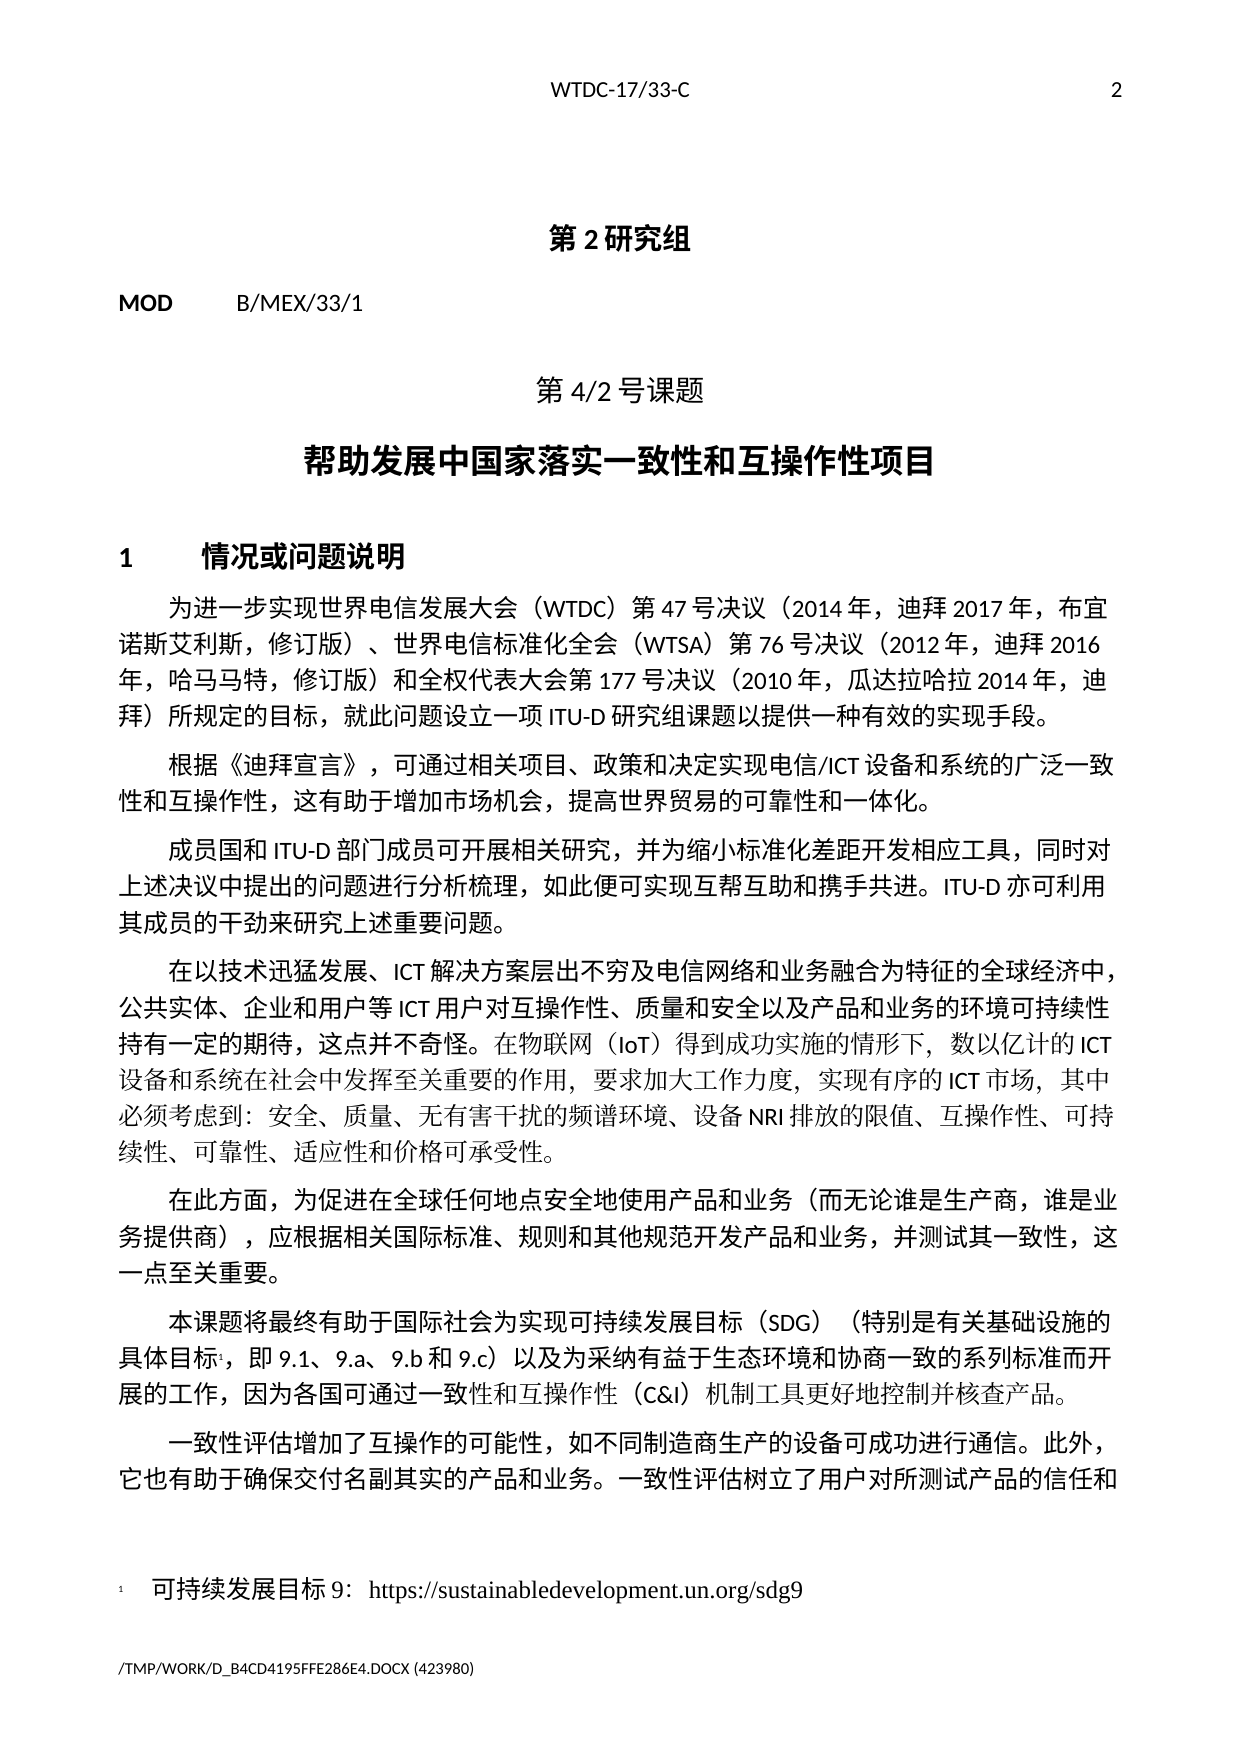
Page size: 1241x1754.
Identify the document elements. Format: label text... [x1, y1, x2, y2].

title 帮助发展中国家落实一致性和互操作性项目 [118, 435, 1122, 483]
text 成员国和ITU-D部门成员可开展相关研究，并为缩小标准化差距开发相应工具，同时对上述决议中提出的问题进行分析梳理，如此便可实现互帮互助和携手共进。ITU-D亦可利用其成员的干劲来研究上述重要问题。 [118, 831, 1122, 939]
text 本课题将最终有助于国际社会为采纳有益于生态环境和协商一致的系列标准而开展的工作，因为各国可通过一致性和互操作性（C&I）机制工具更好地控制并核查产品。 [118, 1302, 1122, 1411]
text 在此方面，为促进在全球任何地点安全地使用产品和业务（而无论谁是生产商，谁是业务提供商），应根据相关国际标准、规则和其他规范开发产品和业务，并测试其一致性，这一点至关重要。 [118, 1181, 1122, 1289]
text MOD B/MEX/33/1 [118, 287, 1122, 318]
text 第4/2号课题 [118, 368, 1122, 410]
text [118, 1423, 1122, 1496]
title 第2研究组 [118, 216, 1122, 258]
subtitle 1 情况或问题说明 [118, 533, 1122, 576]
text 为进一步实现世界电信发展大会（WTDC）第47号决议（，修订版）、世界电信标准化全会（WTSA）第76号决议（，修订版）和全权代表大会第177号决议（）所规定的目标，就此问题设立一项ITU-D研究组课题以提供一种有效的实现手段。 [118, 588, 1122, 733]
